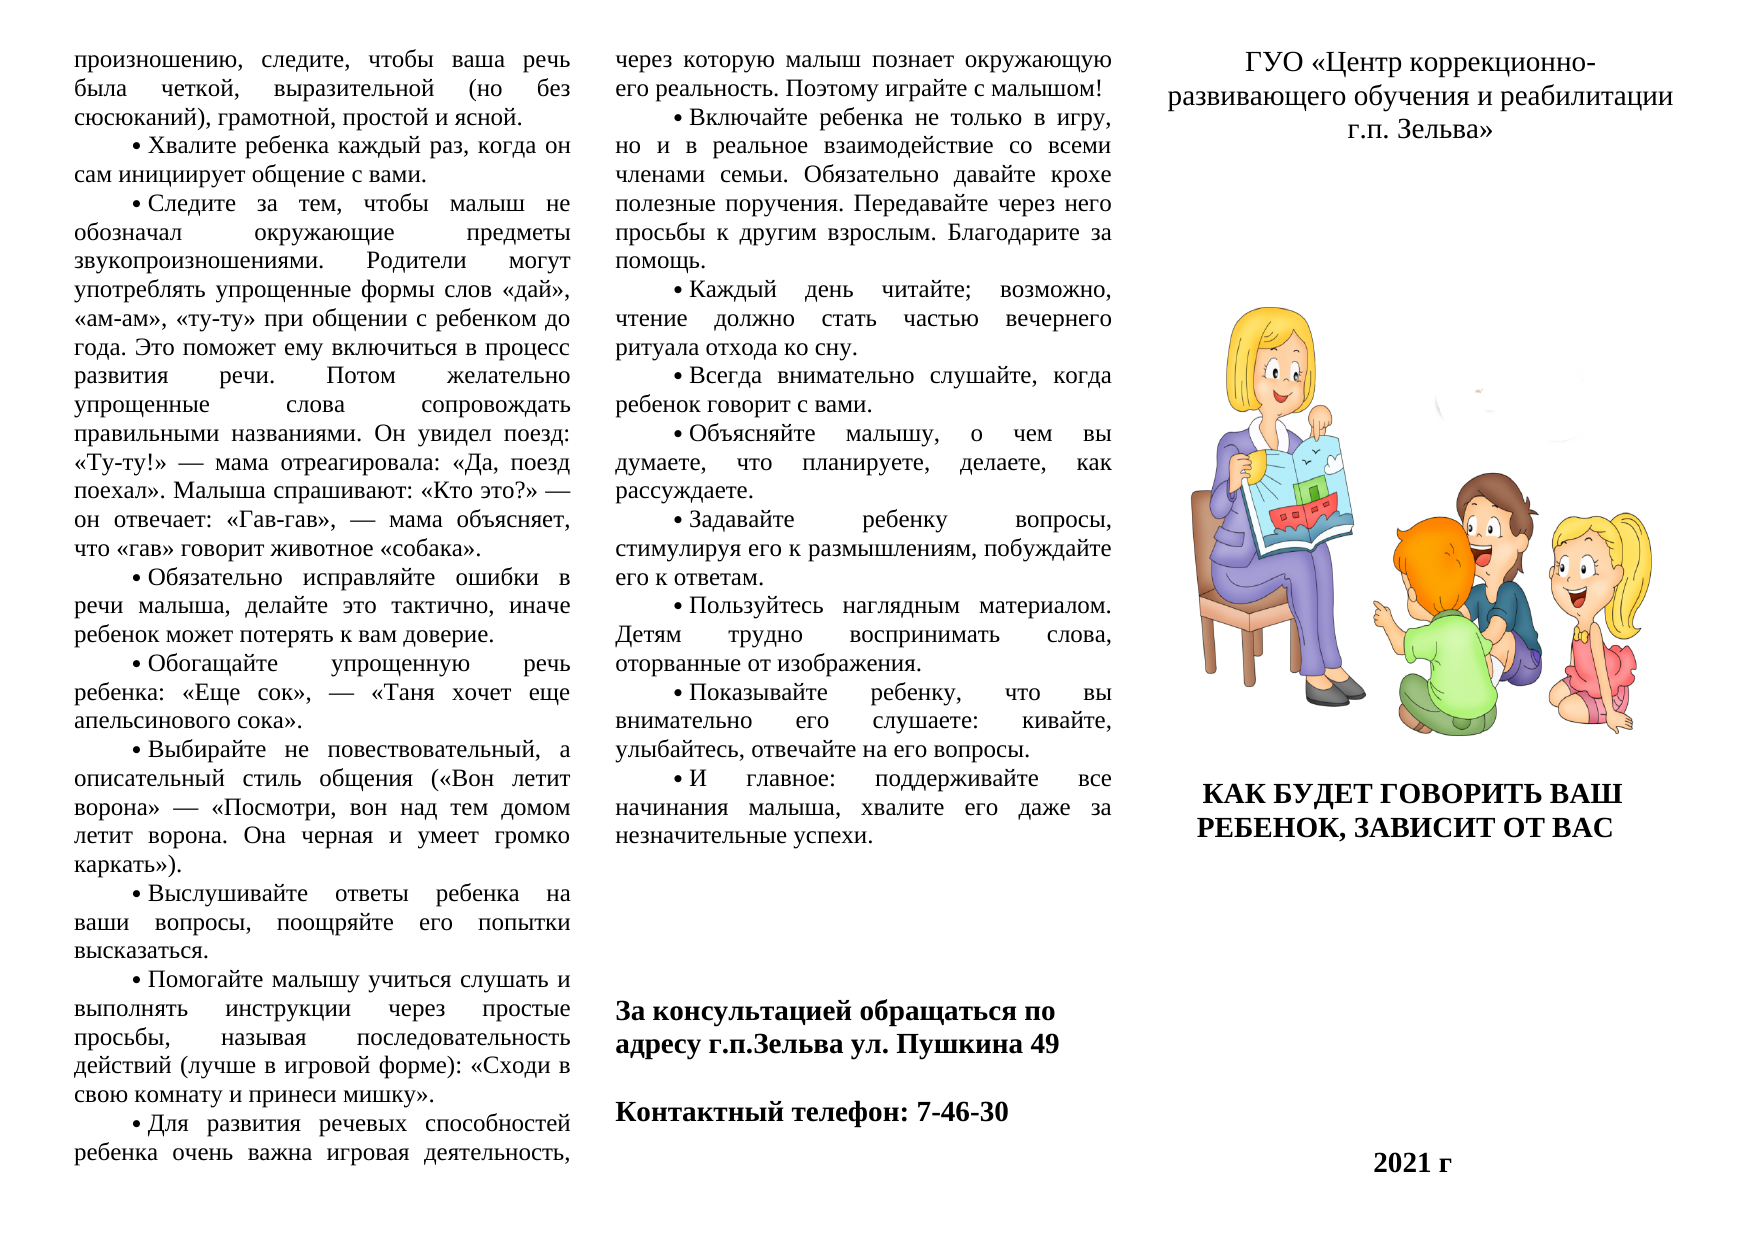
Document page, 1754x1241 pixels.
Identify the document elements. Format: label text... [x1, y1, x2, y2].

list Следите за тем, чтобы малыш не обозначал окружающие предметы звукопроизношениями. Родители могут употреблять упрощенные формы слов «дай», «ам-ам», «ту-ту» при общении с ребенком до года. Это поможет ему включиться в процесс развития речи. Потом желательно упрощенные слова сопровождать правильными названиями. Он увидел поезд: «Ту-ту!» — мама отреагировала: «Да, поезд поехал». Малыша спрашивают: «Кто это?» — он отвечает: «Гав-гав», — мама объясняет, что «гав» говорит животное «собака». [74, 188, 571, 562]
list Показывайте ребенку, что вы внимательно его слушаете: кивайте, улыбайтесь, отвечайте на его вопросы. [615, 677, 1112, 763]
list Обогащайте упрощенную речь ребенка: «Еще сок», — «Таня хочет еще апельсинового сока». [74, 648, 571, 734]
list Обязательно исправляйте ошибки в речи малыша, делайте это тактично, иначе ребенок может потерять к вам доверие. [74, 562, 571, 648]
list Всегда внимательно слушайте, когда ребенок говорит с вами. [615, 361, 1112, 418]
list Для развития речевых способностей ребенка очень важна игровая деятельность, через которую малыш познает окружающую его реальность. Поэтому играйте с малышом! [74, 1108, 571, 1166]
list Хвалите ребенка каждый раз, когда он сам инициирует общение с вами. [74, 131, 571, 188]
list Включайте ребенка не только в игру, но и в реальное взаимодействие со всеми членами семьи. Обязательно давайте крохе полезные поручения. Передавайте через него просьбы к другим взрослым. Благодарите за помощь. [615, 102, 1112, 274]
list Задавайте ребенку вопросы, стимулируя его к размышлениям, побуждайте его к ответам. [615, 504, 1112, 591]
text 2021 г [1157, 1145, 1654, 1179]
text За консультацией обращаться по адресу г.п.Зельва ул. Пушкина 49 [615, 993, 1112, 1060]
text Контактный телефон: 7-46-30 [615, 1094, 1112, 1127]
text КАК БУДЕТ ГОВОРИТЬ ВАШ РЕБЕНОК, ЗАВИСИТ ОТ ВАС [1157, 776, 1654, 843]
list Каждый день читайте; возможно, чтение должно стать частью вечернего ритуала отхода ко сну. [615, 274, 1112, 361]
text ГУО «Центр коррекционно-развивающего обучения и реабилитации г.п. Зельва» [1157, 44, 1684, 145]
list Объясняйте малышу, о чем вы думаете, что планируете, делаете, как рассуждаете. [615, 418, 1112, 504]
list И главное: поддерживайте все начинания малыша, хвалите его даже за незначительные успехи. [615, 763, 1112, 849]
list Выбирайте не повествовательный, а описательный стиль общения («Вон летит ворона» — «Посмотри, вон над тем домом летит ворона. Она черная и умеет громко каркать»). [74, 734, 571, 878]
list Выслушивайте ответы ребенка на ваши вопросы, поощряйте его попытки высказаться. [74, 878, 571, 964]
list Помогайте малышу учиться слушать и выполнять инструкции через простые просьбы, называя последовательность действий (лучше в игровой форме): «Сходи в свою комнату и принеси мишку». [74, 964, 571, 1108]
picture [1171, 293, 1670, 748]
list Пользуйтесь наглядным материалом. Детям трудно воспринимать слова, оторванные от изображения. [615, 591, 1112, 677]
list Для развития речевых способностей ребенка очень важна игровая деятельность, через которую малыш познает окружающую его реальность. Поэтому играйте с малышом! [615, 44, 1112, 102]
